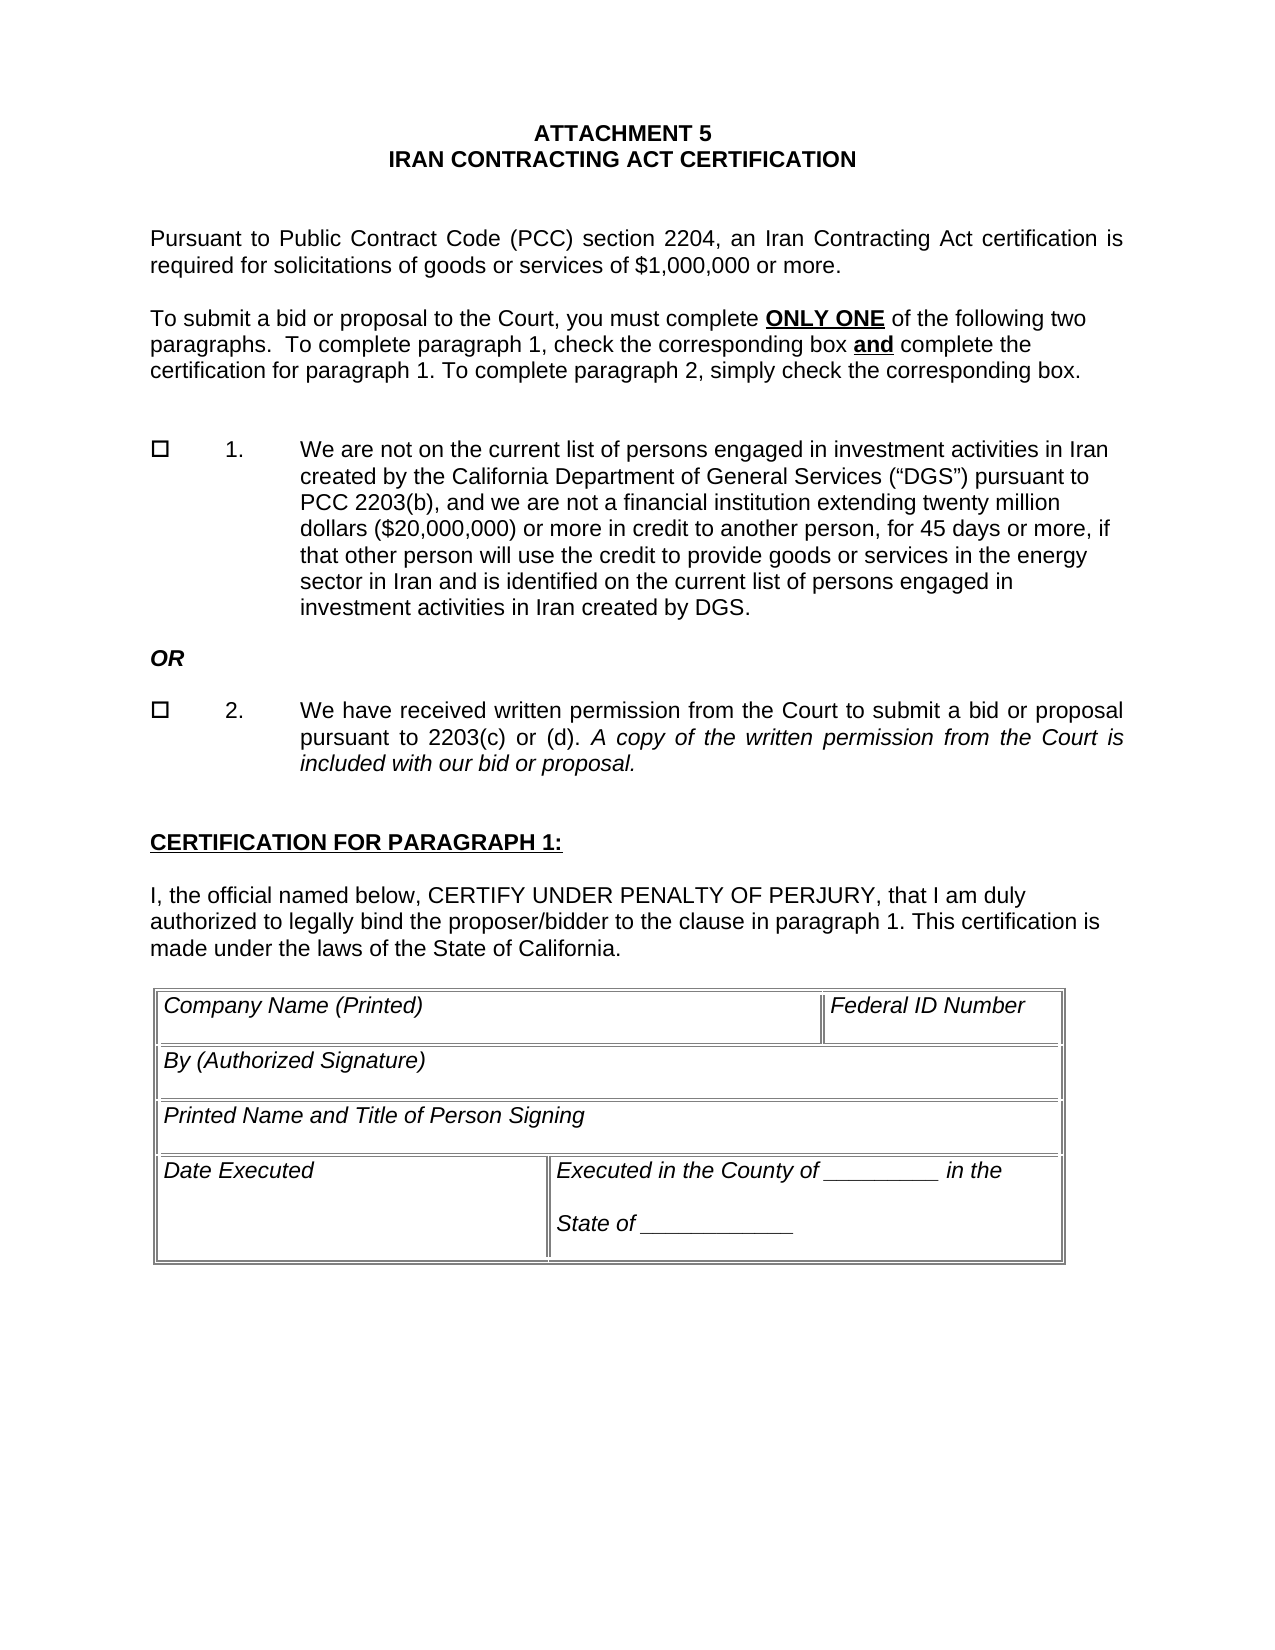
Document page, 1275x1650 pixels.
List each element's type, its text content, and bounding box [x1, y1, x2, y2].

table_header Federal ID Number [822, 989, 1063, 1042]
table_header Company Name (Printed) [158, 992, 822, 1042]
text Pursuant to Public Contract Code (PCC) section 2204, an Iran Contracting Act certification is required for solicitations of goods or services of $1,000,000 or more. [150, 225, 1125, 278]
text To submit a bid or proposal to the Court, you must complete ONLY ONE of the following two paragraphs. To complete paragraph 1, check the corresponding box and complete the certification for paragraph 1. To complete paragraph 2, simply check the corresponding box. [150, 304, 1125, 383]
text 2. We have received written permission from the Court to submit a bid or proposal pursuant to 2203(c) or (d). A copy of the written permission from the Court is included with our bid or proposal. [150, 697, 1125, 777]
table_cell By (Authorized Signature) [156, 1043, 1063, 1097]
text CERTIFICATION FOR PARAGRAPH 1: [150, 829, 1125, 856]
text OR [150, 645, 1125, 671]
subtitle ATTACHMENT 5 [150, 120, 1095, 146]
table_cell Executed in the County of _________ in the State of ____________ [548, 1153, 1063, 1260]
text 1. We are not on the current list of persons engaged in investment activities in Iran created by the California Department of General Services (“DGS”) pursuant to PCC 2203(b), and we are not a financial institution extending twenty million dollars ($20,000,000) or more in credit to another person, for 45 days or more, if that other person will use the credit to provide goods or services in the energy sector in Iran and is identified on the current list of persons engaged in investment activities in Iran created by DGS. [150, 436, 1125, 645]
subtitle IRAN contracting act certification [150, 146, 1095, 173]
table_cell Printed Name and Title of Person Signing [156, 1098, 1063, 1152]
text I, the official named below, CERTIFY UNDER PENALTY OF PERJURY, that I am duly authorized to legally bind the proposer/bidder to the clause in paragraph 1. This certification is made under the laws of the State of California. [150, 882, 1125, 961]
table_cell Date Executed [156, 1153, 548, 1260]
